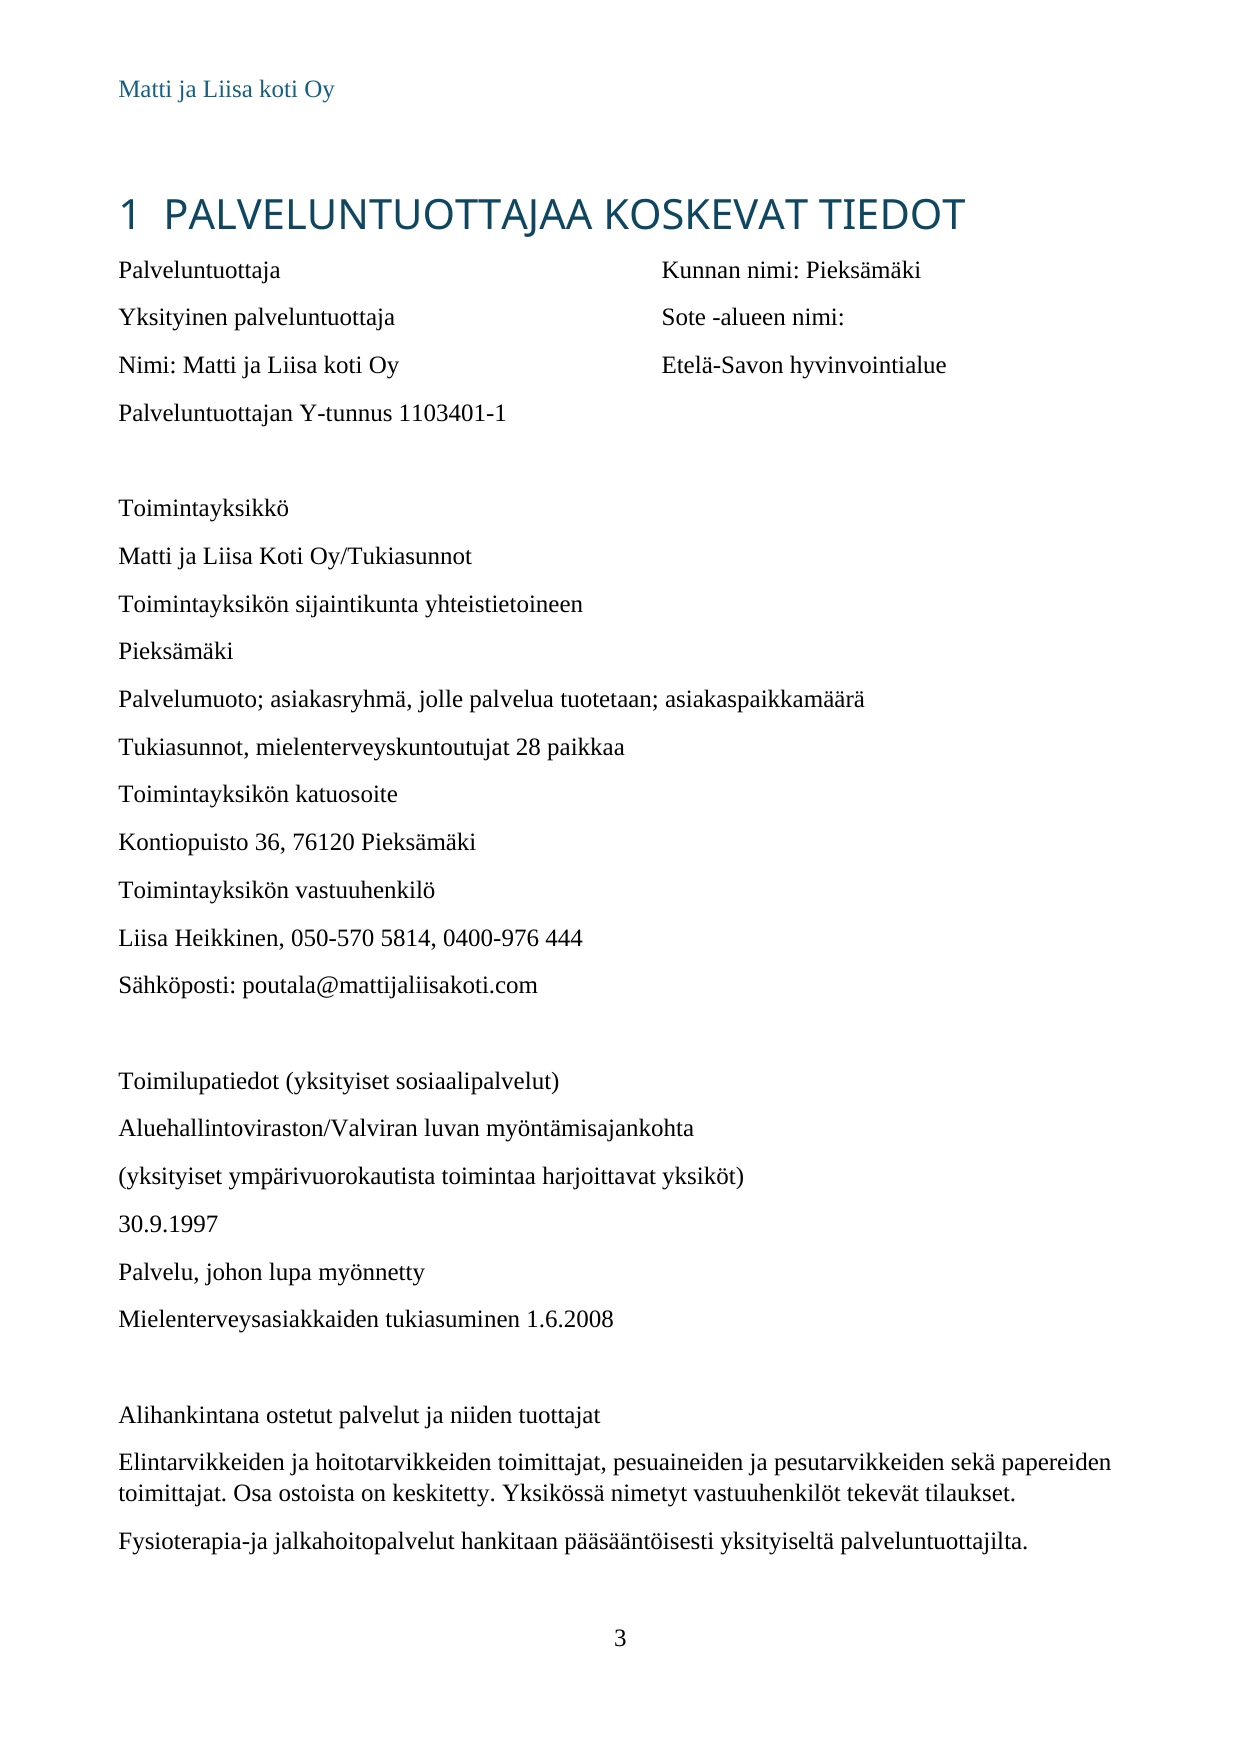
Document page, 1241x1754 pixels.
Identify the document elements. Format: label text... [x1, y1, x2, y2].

text Palvelu, johon lupa myönnetty [118, 1257, 1122, 1285]
text Nimi: Matti ja Liisa koti Oy Etelä-Savon hyvinvointialue [118, 350, 1122, 379]
text Palvelumuoto; asiakasryhmä, jolle palvelua tuotetaan; asiakaspaikkamäärä [118, 684, 1122, 713]
text Toimintayksikön vastuuhenkilö [118, 875, 1122, 904]
text Mielenterveysasiakkaiden tukiasuminen 1.6.2008 [118, 1304, 1122, 1333]
text Toimintayksikkö [118, 493, 1122, 522]
text Matti ja Liisa Koti Oy/Tukiasunnot [118, 541, 1122, 570]
text Toimintayksikön sijaintikunta yhteistietoineen [118, 589, 1122, 617]
text Palveluntuottaja Kunnan nimi: Pieksämäki [118, 255, 1122, 283]
text Alihankintana ostetut palvelut ja niiden tuottajat [118, 1400, 1122, 1428]
text 30.9.1997 [118, 1209, 1122, 1238]
text Yksityinen palveluntuottaja Sote -alueen nimi: [118, 302, 1122, 331]
text (yksityiset ympärivuorokautista toimintaa harjoittavat yksiköt) [118, 1161, 1122, 1190]
text Pieksämäki [118, 636, 1122, 665]
text Elintarvikkeiden ja hoitotarvikkeiden toimittajat, pesuaineiden ja pesutarvikkeiden sekä papereiden toimittajat. Osa ostoista on keskitetty. Yksikössä nimetyt vastuuhenkilöt tekevät tilaukset. [118, 1447, 1122, 1507]
text Tukiasunnot, mielenterveyskuntoutujat 28 paikkaa [118, 732, 1122, 761]
text Liisa Heikkinen, 050-570 5814, 0400-976 444 [118, 923, 1122, 951]
text Toimintayksikön katuosoite [118, 779, 1122, 808]
text Aluehallintoviraston/Valviran luvan myöntämisajankohta [118, 1113, 1122, 1142]
text Toimilupatiedot (yksityiset sosiaalipalvelut) [118, 1066, 1122, 1094]
subtitle PALVELUNTUOTTAJAA KOSKEVAT TIEDOT [118, 185, 1122, 242]
text Fysioterapia-ja jalkahoitopalvelut hankitaan pääsääntöisesti yksityiseltä palveluntuottajilta. [118, 1526, 1122, 1555]
text Kontiopuisto 36, 76120 Pieksämäki [118, 827, 1122, 856]
text Sähköposti: poutala@mattijaliisakoti.com [118, 970, 1122, 999]
text Palveluntuottajan Y-tunnus 1103401-1 [118, 398, 1122, 427]
